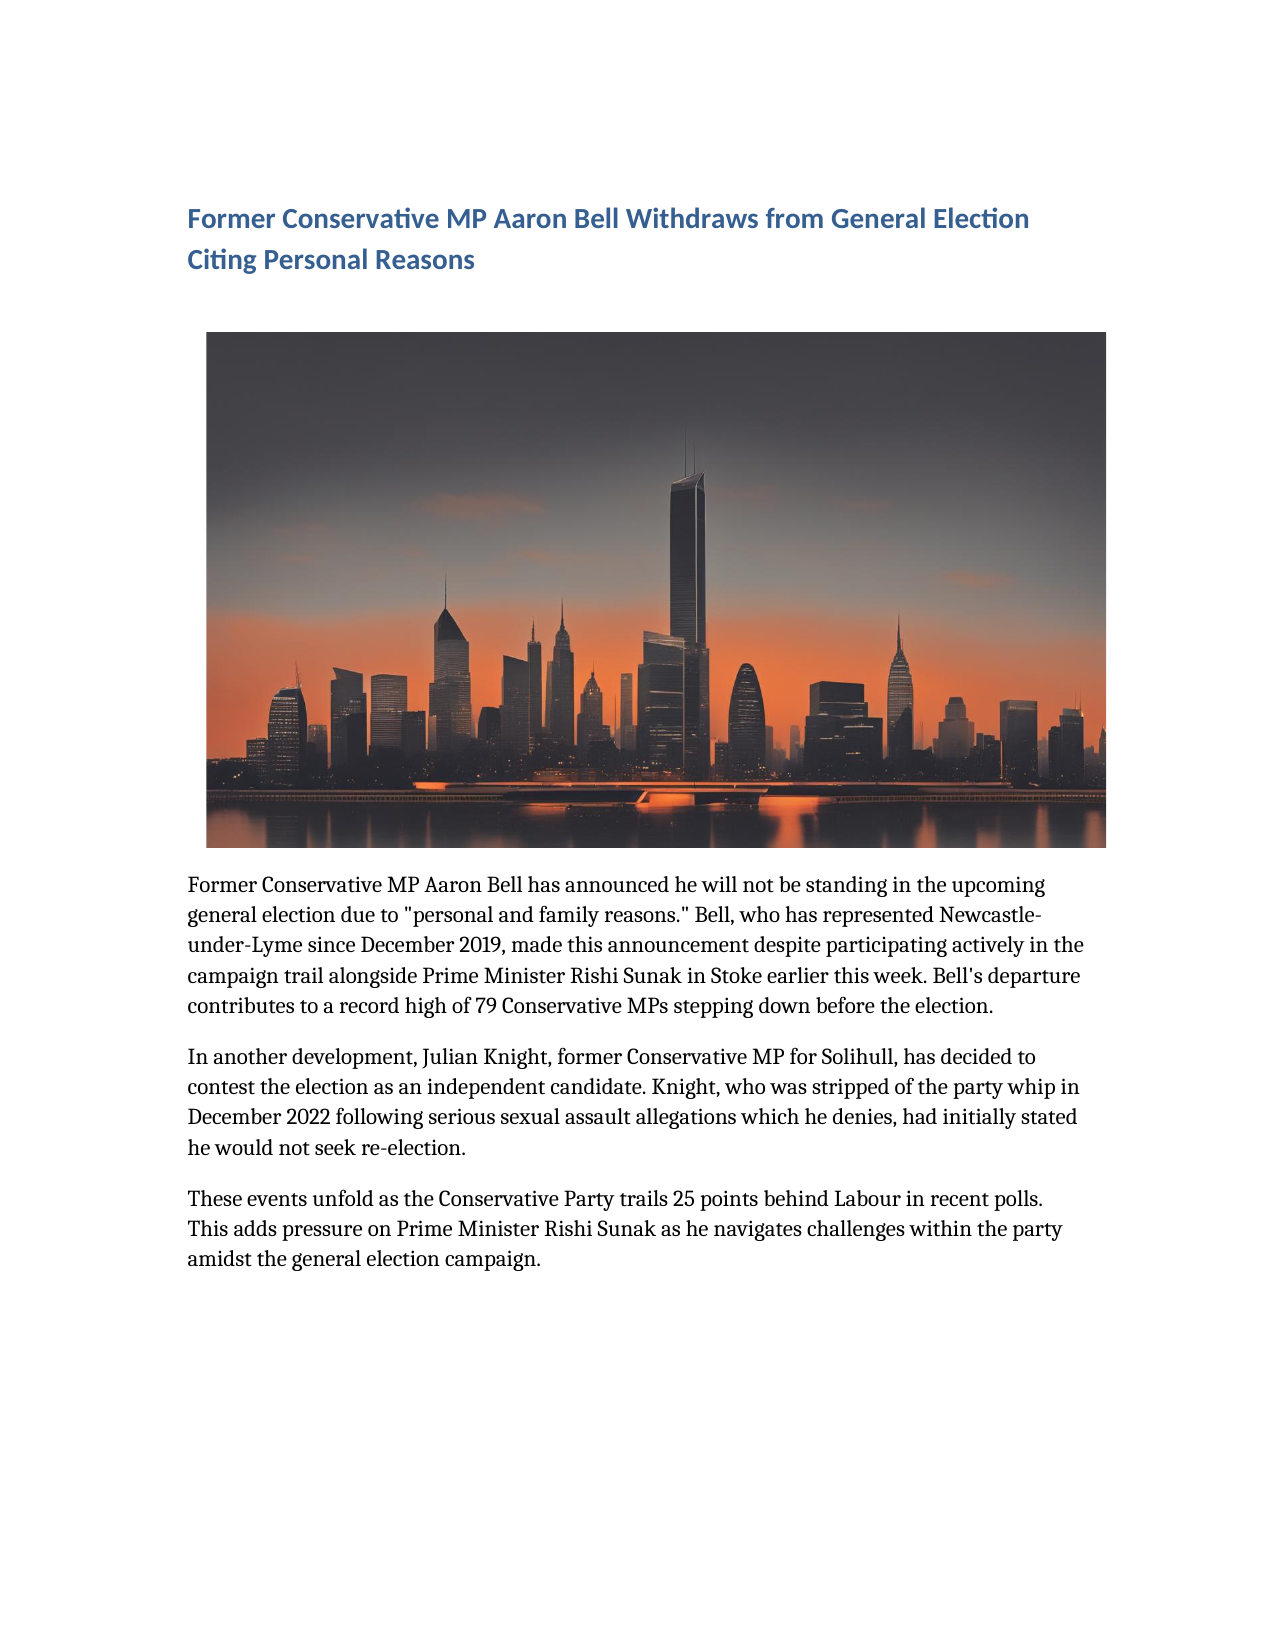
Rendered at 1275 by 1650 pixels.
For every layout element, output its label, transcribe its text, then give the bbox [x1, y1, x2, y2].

picture [206, 332, 1107, 848]
subtitle Former Conservative MP Aaron Bell Withdraws from General Election Citing Personal Reasons [187, 200, 1087, 277]
text Former Conservative MP Aaron Bell has announced he will not be standing in the upcoming general election due to "personal and family reasons." Bell, who has represented Newcastle-under-Lyme since December 2019, made this announcement despite participating actively in the campaign trail alongside Prime Minister Rishi Sunak in Stoke earlier this week. Bell's departure contributes to a record high of 79 Conservative MPs stepping down before the election. [187, 872, 1087, 1019]
text In another development, Julian Knight, former Conservative MP for Solihull, has decided to contest the election as an independent candidate. Knight, who was stripped of the party whip in December 2022 following serious sexual assault allegations which he denies, had initially stated he would not seek re-election. [187, 1044, 1087, 1161]
text These events unfold as the Conservative Party trails 25 points behind Labour in recent polls. This adds pressure on Prime Minister Rishi Sunak as he navigates challenges within the party amidst the general election campaign. [187, 1185, 1087, 1272]
